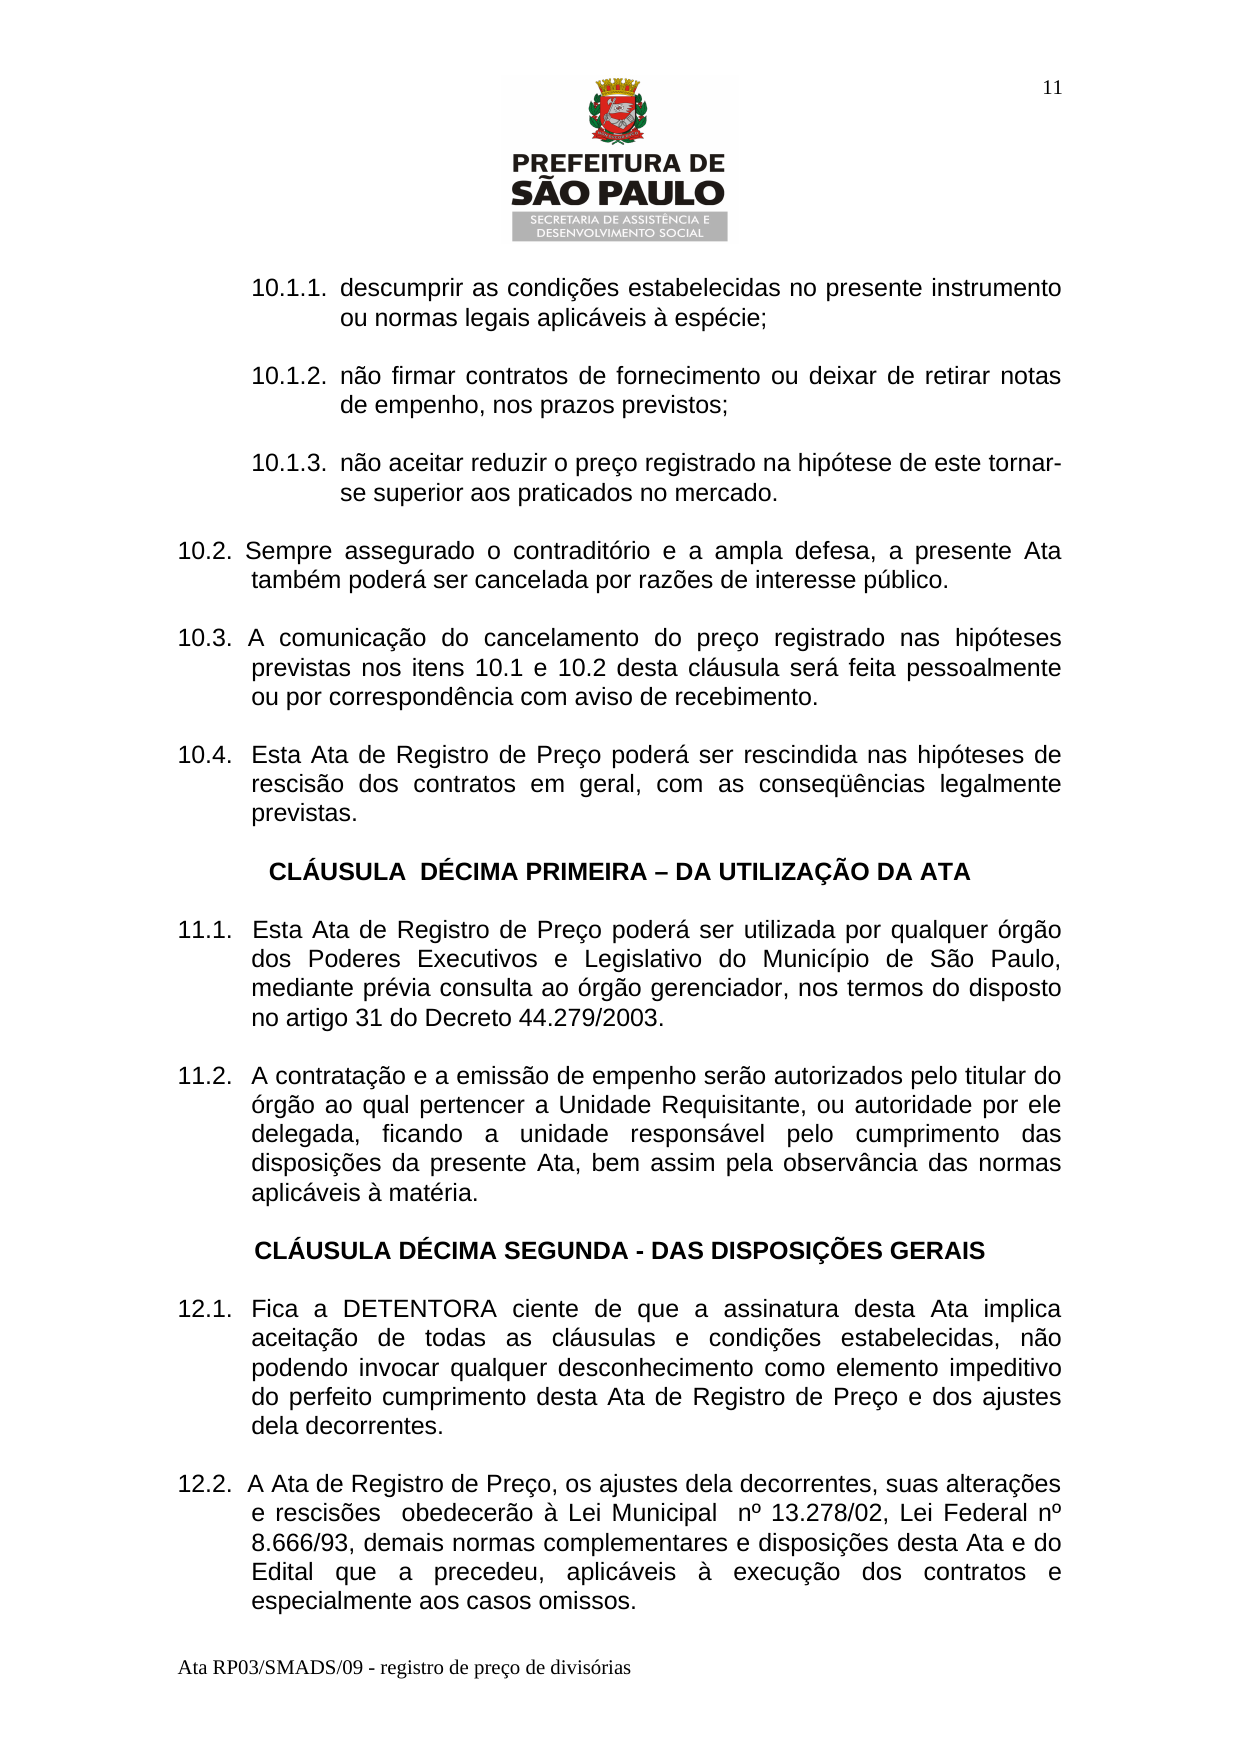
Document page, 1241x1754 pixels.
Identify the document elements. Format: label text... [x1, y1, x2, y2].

text 12.2. A Ata de Registro de Preço, os ajustes dela decorrentes, suas alterações e rescisões obedecerão à Lei Municipal nº 13.278/02, Lei Federal nº 8.666/93, demais normas complementares e disposições desta Ata e do Edital que a precedeu, aplicáveis à execução dos contratos e especialmente aos casos omissos. [177, 1469, 1063, 1614]
text 10.4. Esta Ata de Registro de Preço poderá ser rescindida nas hipóteses de rescisão dos contratos em geral, com as conseqüências legalmente previstas. [177, 739, 1063, 827]
text 12.1. Fica a DETENTORA ciente de que a assinatura desta Ata implica aceitação de todas as cláusulas e condições estabelecidas, não podendo invocar qualquer desconhecimento como elemento impeditivo do perfeito cumprimento desta Ata de Registro de Preço e dos ajustes dela decorrentes. [177, 1294, 1063, 1439]
text 10.2. Sempre assegurado o contraditório e a ampla defesa, a presente Ata também poderá ser cancelada por razões de interesse público. [177, 535, 1063, 594]
subtitle CLÁUSULA DÉCIMA PRIMEIRA – DA UTILIZAÇÃO DA ATA [177, 856, 1063, 885]
text 11.2. A contratação e a emissão de empenho serão autorizados pelo titular do órgão ao qual pertencer a Unidade Requisitante, ou autoridade por ele delegada, ficando a unidade responsável pelo cumprimento das disposições da presente Ata, bem assim pela observância das normas aplicáveis à matéria. [177, 1060, 1063, 1206]
text CLÁUSULA DÉCIMA SEGUNDA - DAS DISPOSIÇÕES GERAIS [177, 1235, 1063, 1264]
picture [501, 75, 739, 244]
text 11.1. Esta Ata de Registro de Preço poderá ser utilizada por qualquer órgão dos Poderes Executivos e Legislativo do Município de São Paulo, mediante prévia consulta ao órgão gerenciador, nos termos do disposto no artigo 31 do Decreto 44.279/2003. [177, 914, 1063, 1031]
text 10.3. A comunicação do cancelamento do preço registrado nas hipóteses previstas nos itens 10.1 e 10.2 desta cláusula será feita pessoalmente ou por correspondência com aviso de recebimento. [177, 623, 1063, 710]
text 10.1.3. não aceitar reduzir o preço registrado na hipótese de este tornar-se superior aos praticados no mercado. [251, 448, 1063, 506]
text 10.1.2. não firmar contratos de fornecimento ou deixar de retirar notas de empenho, nos prazos previstos; [251, 360, 1063, 419]
text 10.1.1. descumprir as condições estabelecidas no presente instrumento ou normas legais aplicáveis à espécie; [251, 273, 1063, 331]
